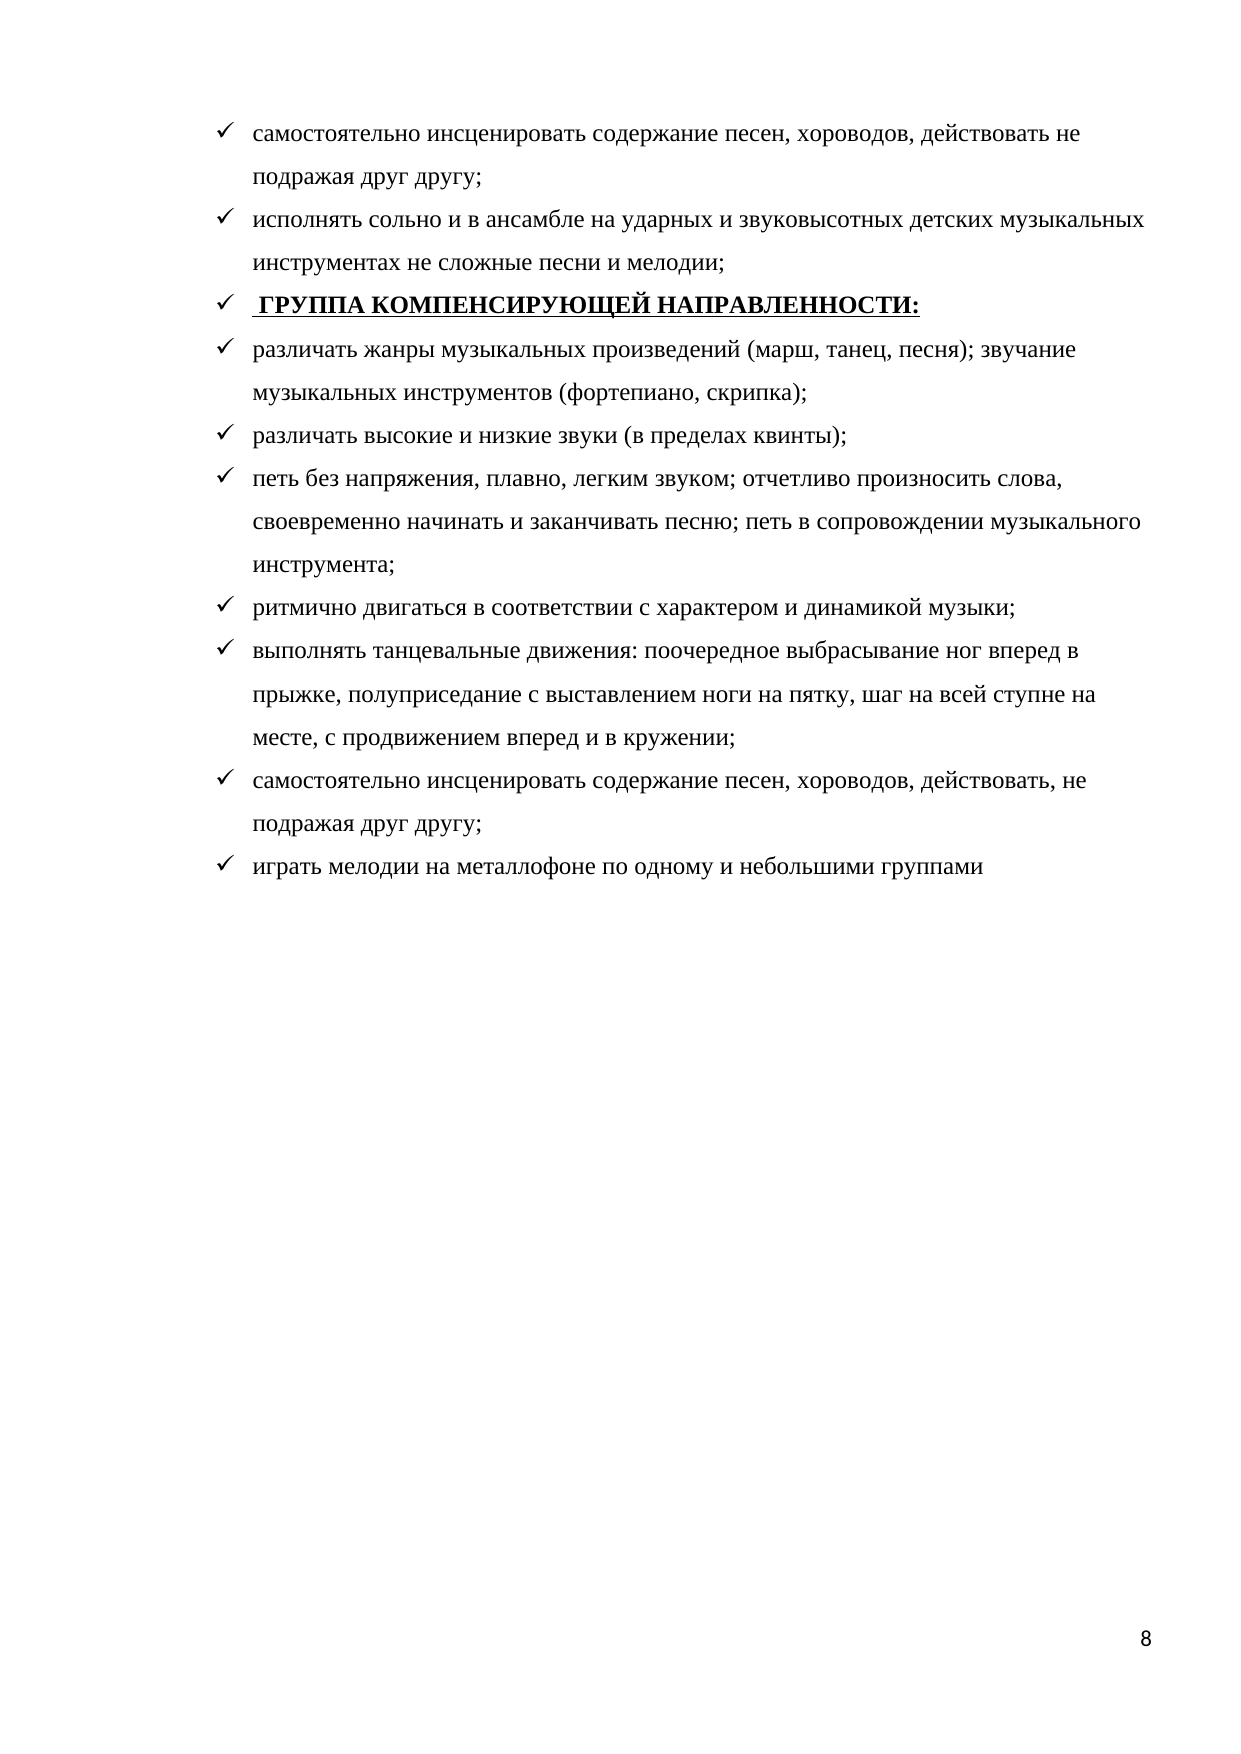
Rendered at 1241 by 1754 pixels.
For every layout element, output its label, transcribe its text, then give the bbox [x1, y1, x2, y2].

list самостоятельно инсценировать содержание песен, хороводов, действовать не подражая друг другу; [215, 118, 1152, 190]
list ГРУППА КОМПЕНСИРУЮЩЕЙ НАПРАВЛЕННОСТИ: [215, 291, 1152, 319]
list различать высокие и низкие звуки (в пределах квинты); [215, 420, 1152, 449]
list самостоятельно инсценировать содержание песен, хороводов, действовать, не подражая друг другу; [215, 765, 1152, 837]
list исполнять сольно и в ансамбле на ударных и звуковысотных детских музыкальных инструментах не сложные песни и мелодии; [215, 204, 1152, 276]
list различать жанры музыкальных произведений (марш, танец, песня); звучание музыкальных инструментов (фортепиано, скрипка); [215, 334, 1152, 406]
list петь без напряжения, плавно, легким звуком; отчетливо произносить слова, своевременно начинать и заканчивать песню; петь в сопровождении музыкального инструмента; [215, 463, 1152, 578]
list выполнять танцевальные движения: поочередное выбрасывание ног вперед в прыжке, полуприседание с выставлением ноги на пятку, шаг на всей ступне на месте, с продвижением вперед и в кружении; [215, 636, 1152, 751]
list ритмично двигаться в соответствии с характером и динамикой музыки; [215, 592, 1152, 621]
list играть мелодии на металлофоне по одному и небольшими группами [215, 851, 1152, 880]
